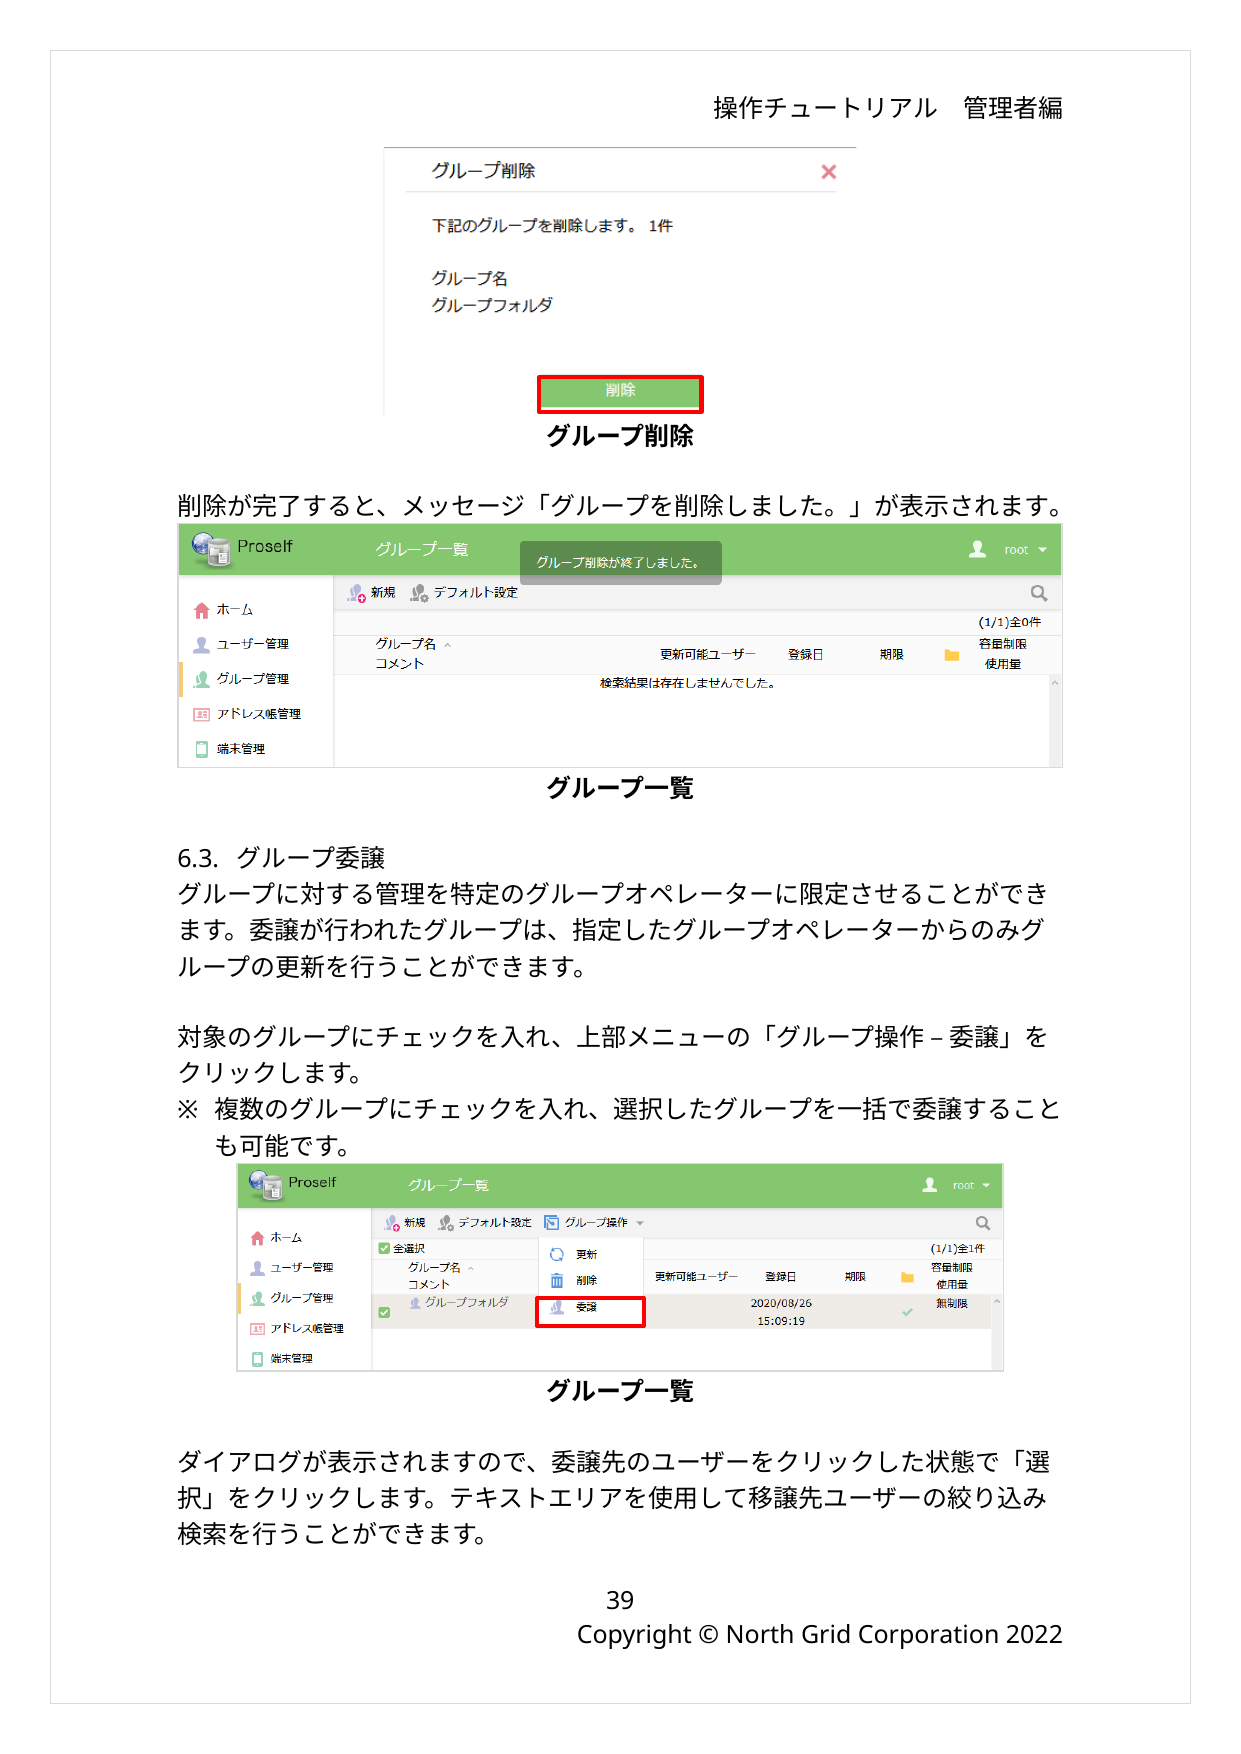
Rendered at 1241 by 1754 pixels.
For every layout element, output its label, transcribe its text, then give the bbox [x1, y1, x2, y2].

picture [238, 1164, 1003, 1370]
list 複数のグループにチェックを入れ、選択したグループを一括で委譲することも可能です。 [177, 1090, 1063, 1162]
text 削除が完了すると、メッセージ「グループを削除しました。」が表示されます。 [177, 486, 1063, 523]
picture [179, 524, 1062, 767]
text グループ一覧 [177, 1372, 1063, 1408]
text グループ一覧 [177, 768, 1063, 804]
subtitle グループ委譲 [177, 838, 1063, 874]
text 対象のグループにチェックを入れ、上部メニューの「グループ操作 – 委譲」をクリックします。 [177, 1017, 1063, 1090]
text グループ削除 [177, 416, 1063, 452]
picture [383, 147, 857, 417]
text ダイアログが表示されますので、委譲先のユーザーをクリックした状態で「選択」をクリックします。テキストエリアを使用して移譲先ユーザーの絞り込み検索を行うことができます。 [177, 1442, 1063, 1551]
text グループに対する管理を特定のグループオペレーターに限定させることができます。委譲が行われたグループは、指定したグループオペレーターからのみグループの更新を行うことができます。 [177, 874, 1063, 983]
